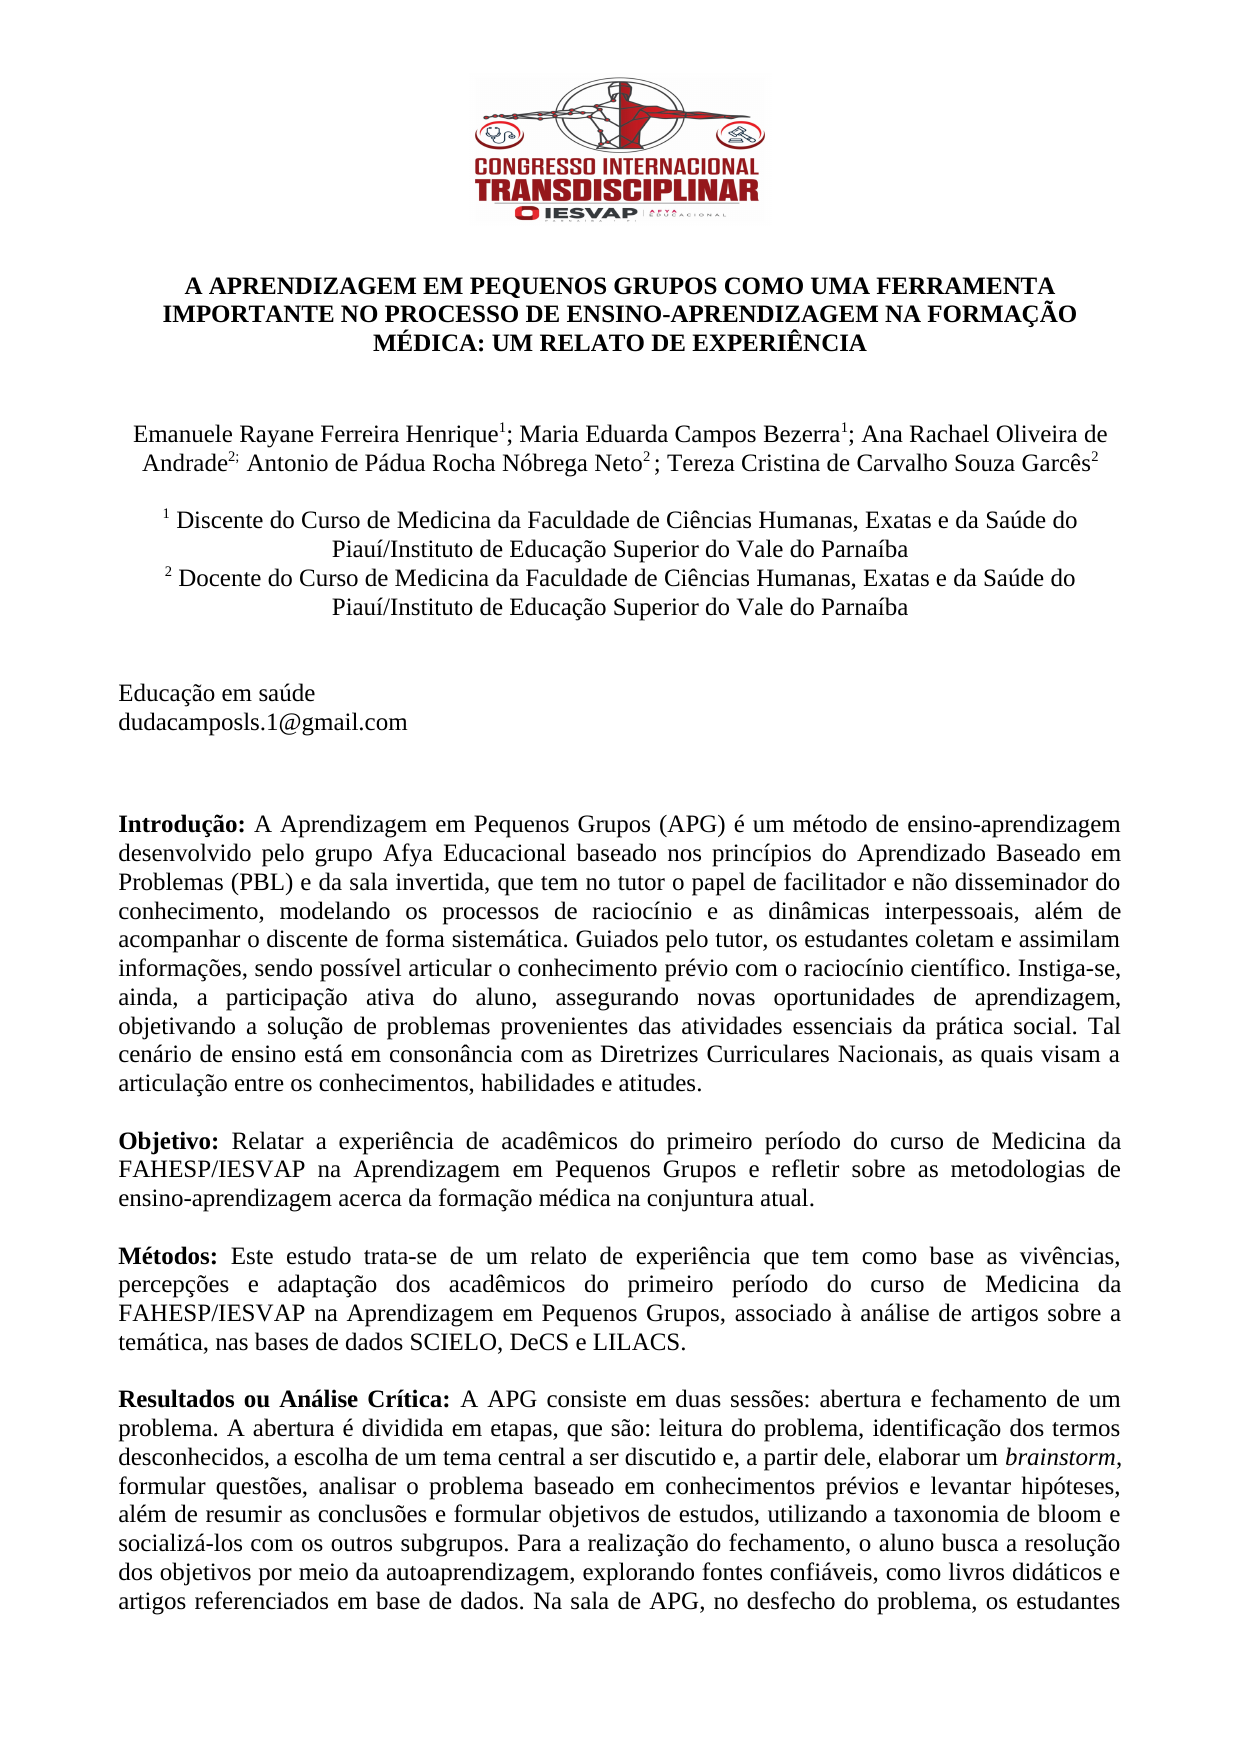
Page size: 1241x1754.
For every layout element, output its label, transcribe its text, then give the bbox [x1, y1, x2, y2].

text Introdução: A Aprendizagem em Pequenos Grupos (APG) é um método de ensino-aprendizagem desenvolvido pelo grupo Afya Educacional baseado nos princípios do Aprendizado Baseado em Problemas (PBL) e da sala invertida, que tem no tutor o papel de facilitador e não disseminador do conhecimento, modelando os processos de raciocínio e as dinâmicas interpessoais, além de acompanhar o discente de forma sistemática. Guiados pelo tutor, os estudantes coletam e assimilam informações, sendo possível articular o conhecimento prévio com o raciocínio científico. Instiga-se, ainda, a participação ativa do aluno, assegurando novas oportunidades de aprendizagem, objetivando a solução de problemas provenientes das atividades essenciais da prática social. Tal cenário de ensino está em consonância com as Diretrizes Curriculares Nacionais, as quais visam a articulação entre os conhecimentos, habilidades e atitudes. [118, 809, 1122, 1097]
text Objetivo: Relatar a experiência de acadêmicos do primeiro período do curso de Medicina da FAHESP/IESVAP na Aprendizagem em Pequenos Grupos e refletir sobre as metodologias de ensino-aprendizagem acerca da formação médica na conjuntura atual. [118, 1126, 1122, 1212]
text A APRENDIZAGEM EM PEQUENOS GRUPOS COMO UMA FERRAMENTA IMPORTANTE NO PROCESSO DE ENSINO-APRENDIZAGEM NA FORMAÇÃO MÉDICA: UM RELATO DE EXPERIÊNCIA [118, 271, 1122, 357]
text Educação em saúde [118, 678, 1122, 707]
text dudacamposls.1@gmail.com [118, 707, 1122, 735]
text 1 Discente do Curso de Medicina da Faculdade de Ciências Humanas, Exatas e da Saúde do Piauí/Instituto de Educação Superior do Vale do Parnaíba [118, 505, 1122, 563]
picture [468, 73, 772, 226]
text 2 Docente do Curso de Medicina da Faculdade de Ciências Humanas, Exatas e da Saúde do Piauí/Instituto de Educação Superior do Vale do Parnaíba [118, 563, 1122, 620]
text Emanuele Rayane Ferreira Henrique1; Maria Eduarda Campos Bezerra1; Ana Rachael Oliveira de Andrade2; Antonio de Pádua Rocha Nóbrega Neto2 ; Tereza Cristina de Carvalho Souza Garcês2 [118, 419, 1122, 477]
text Métodos: Este estudo trata-se de um relato de experiência que tem como base as vivências, percepções e adaptação dos acadêmicos do primeiro período do curso de Medicina da FAHESP/IESVAP na Aprendizagem em Pequenos Grupos, associado à análise de artigos sobre a temática, nas bases de dados SCIELO, DeCS e LILACS. [118, 1241, 1122, 1356]
